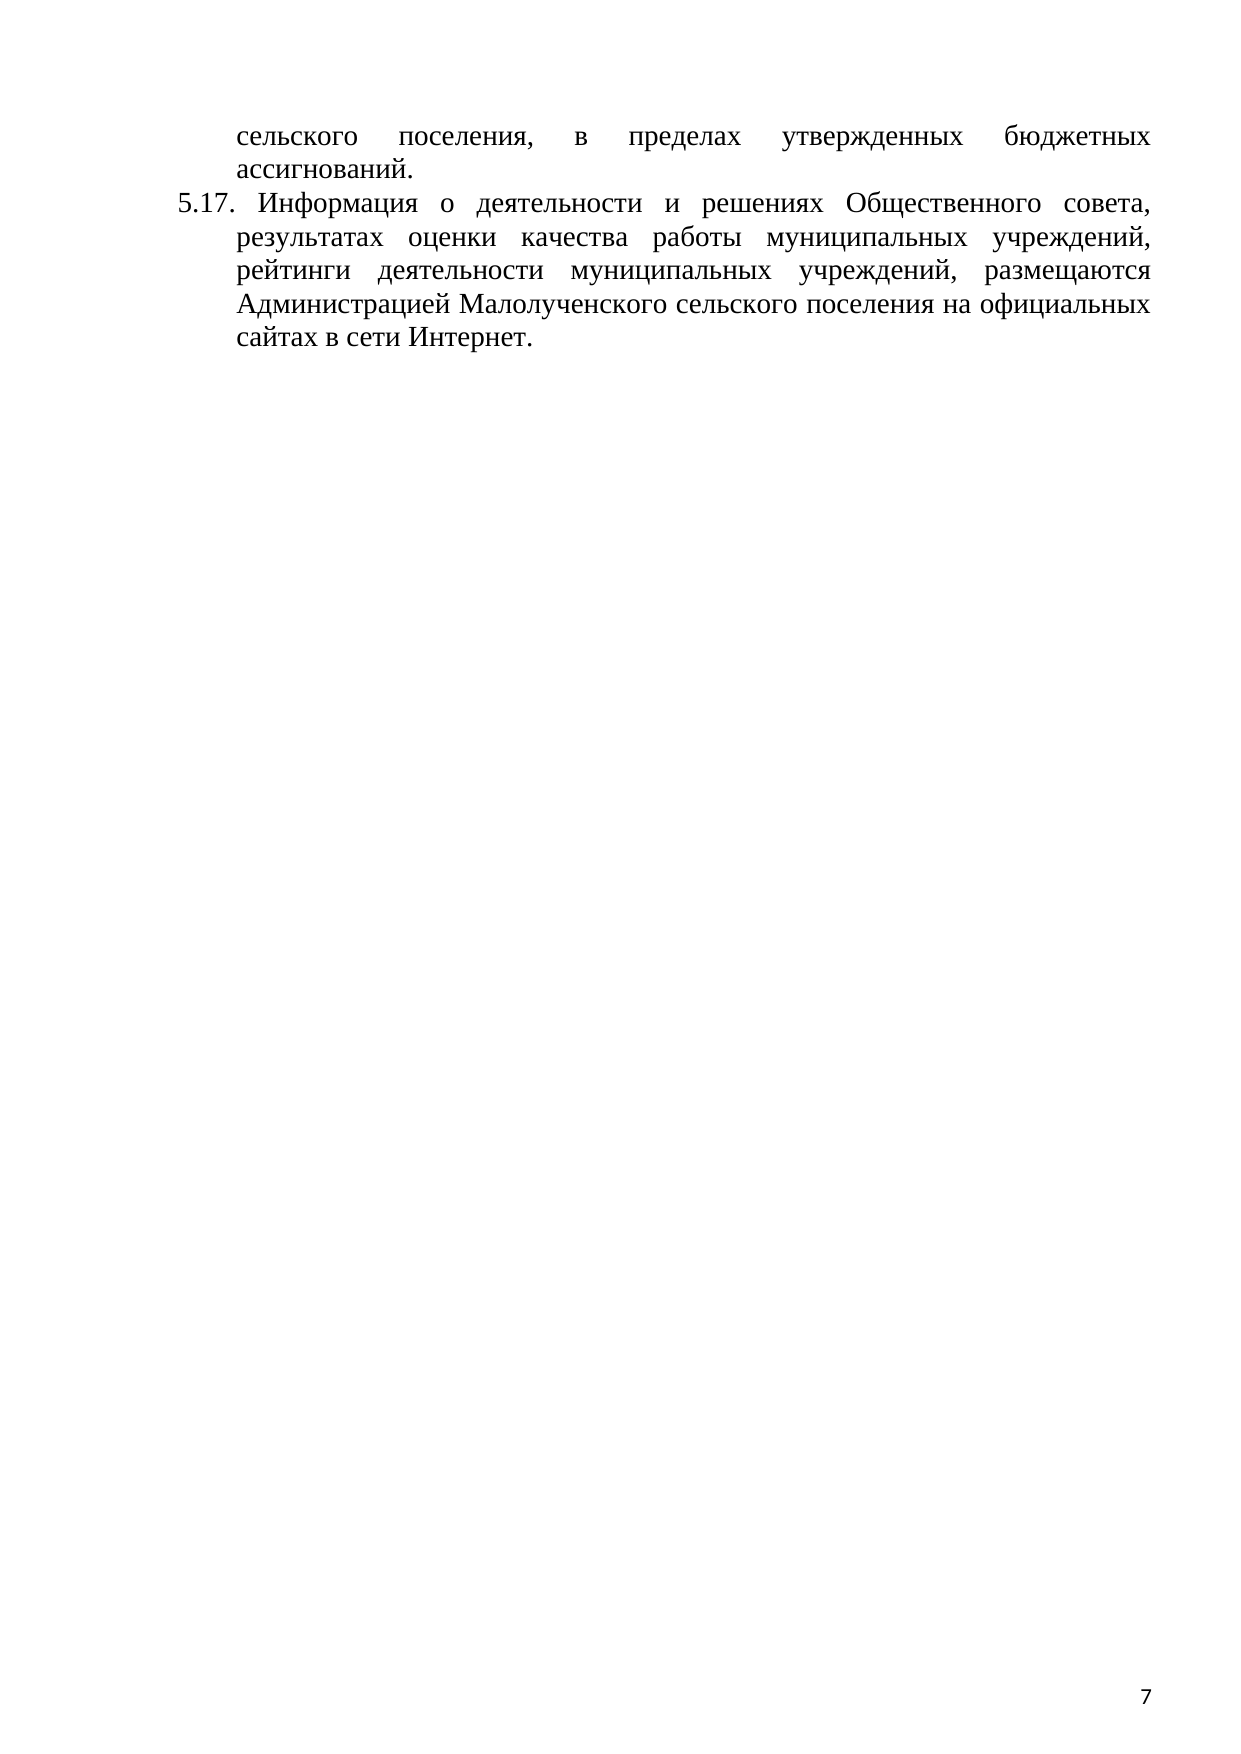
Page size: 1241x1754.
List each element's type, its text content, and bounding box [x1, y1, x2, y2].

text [177, 118, 1152, 185]
text 5.17. Информация о деятельности и решениях Общественного совета, результатах оценки качества работы муниципальных учреждений, рейтинги деятельности муниципальных учреждений, размещаются Администрацией Малолученского сельского поселения на официальных сайтах в сети Интернет. [177, 185, 1152, 353]
